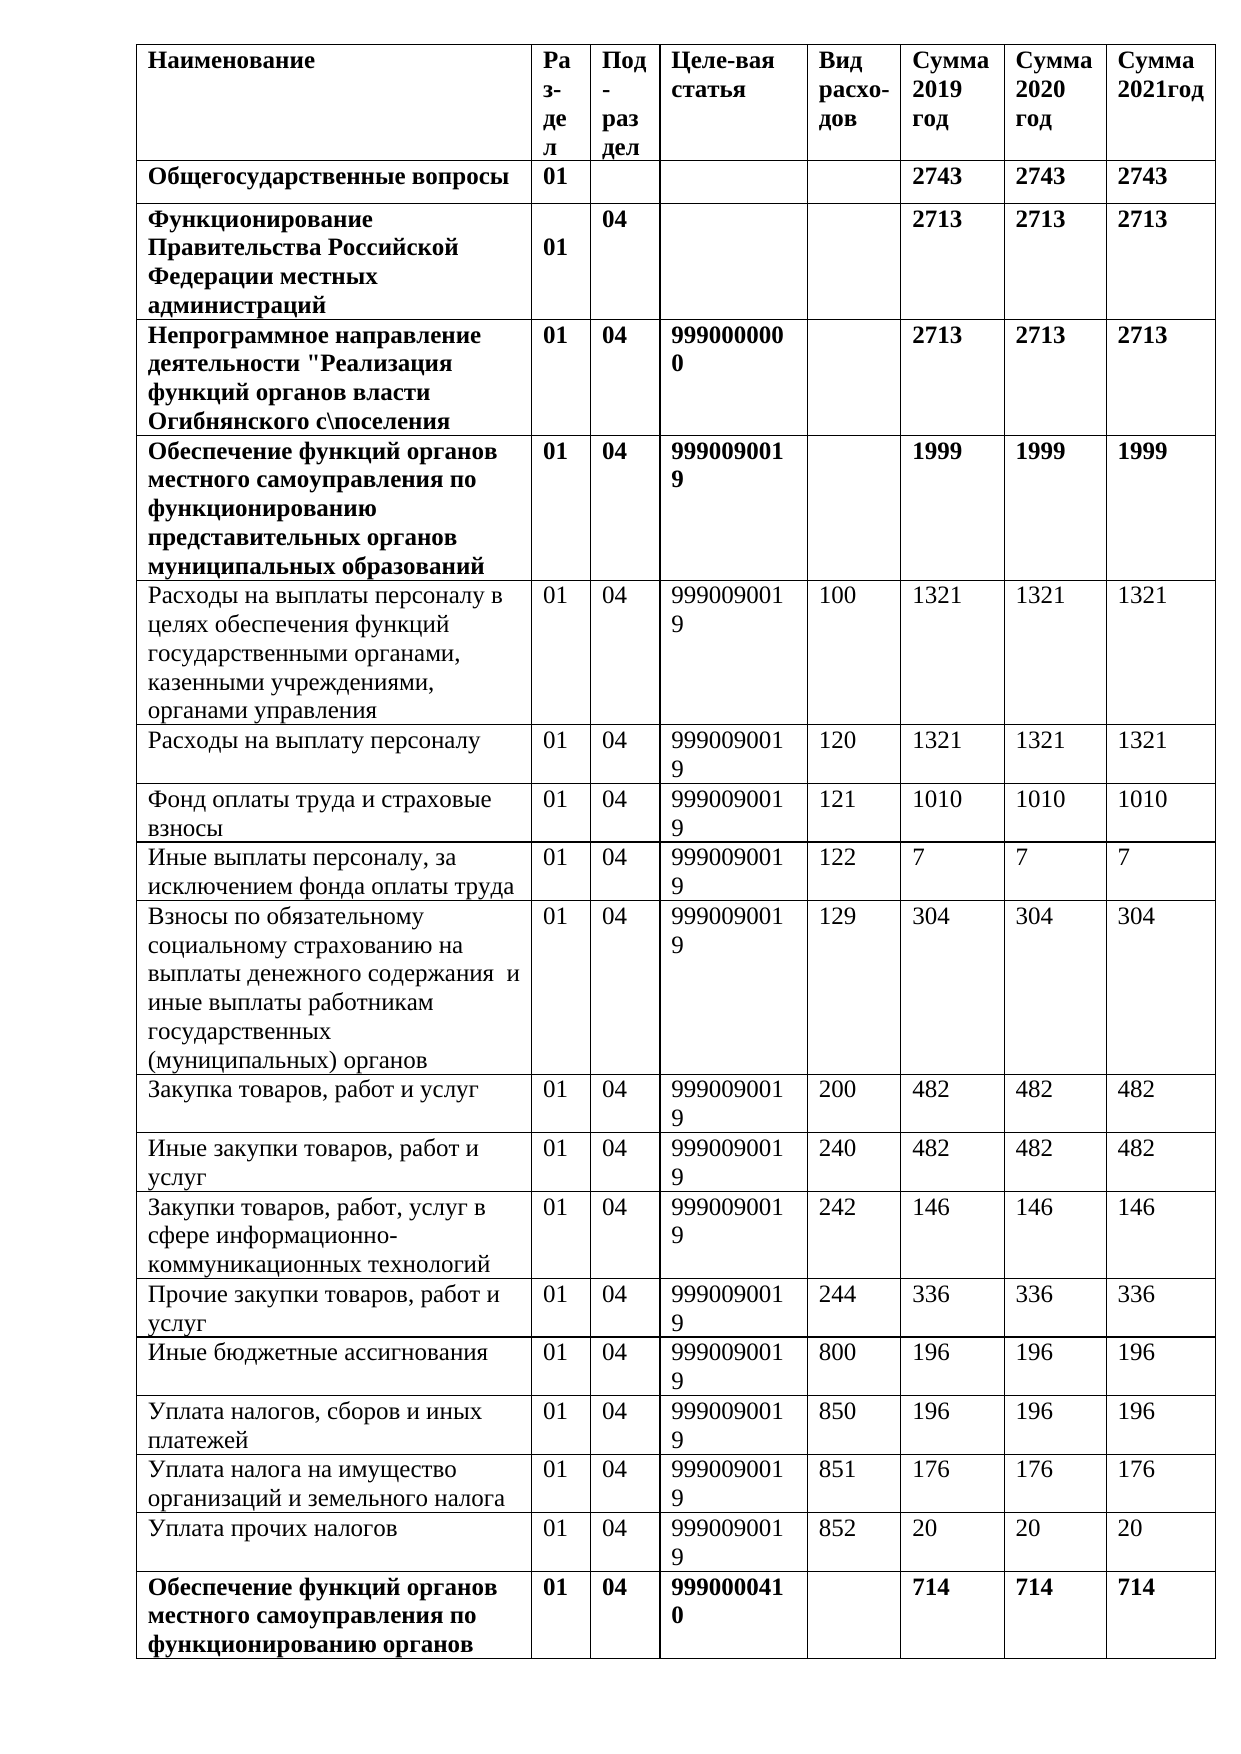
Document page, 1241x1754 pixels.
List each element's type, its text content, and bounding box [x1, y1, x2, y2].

table_cell 336 [1107, 1279, 1215, 1336]
table_cell Закупка товаров, работ и услуг [137, 1075, 531, 1132]
table_cell 714 [1107, 1572, 1215, 1658]
table_cell 9990090019 [661, 1338, 807, 1395]
table_cell 04 [591, 901, 659, 1073]
table_cell 146 [901, 1192, 1004, 1278]
table_cell 20 [901, 1513, 1004, 1571]
table_cell 01 [532, 1338, 590, 1395]
table_cell 9990090019 [661, 1396, 807, 1453]
table_cell 2713 [1107, 320, 1215, 435]
table_cell 04 [591, 320, 659, 435]
table_cell 482 [901, 1075, 1004, 1132]
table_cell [137, 1572, 531, 1658]
table_cell 04 [591, 1192, 659, 1278]
table_cell 336 [1005, 1279, 1106, 1336]
table_cell 196 [1107, 1396, 1215, 1453]
table_cell 04 [591, 1133, 659, 1191]
table_cell 2743 [901, 161, 1004, 203]
table_cell 2713 [1005, 204, 1106, 319]
table_cell Уплата налогов, сборов и иных платежей [137, 1396, 531, 1453]
table_cell 852 [808, 1513, 900, 1571]
table_cell 1321 [1107, 581, 1215, 724]
table_cell 714 [901, 1572, 1004, 1658]
table_cell 244 [808, 1279, 900, 1336]
table_cell [808, 161, 900, 203]
table_cell 122 [808, 843, 900, 900]
table_cell 304 [901, 901, 1004, 1073]
table_cell 9990090019 [661, 436, 807, 579]
table_cell 2713 [1005, 320, 1106, 435]
table_cell 9990090019 [661, 581, 807, 724]
table_cell 01 [532, 1513, 590, 1571]
table_cell [808, 204, 900, 319]
table_cell Вид расхо-дов [808, 45, 900, 160]
table_cell 1010 [1005, 784, 1106, 841]
table_cell 482 [1107, 1075, 1215, 1132]
table_cell 100 [808, 581, 900, 724]
table_cell Под-раздел [591, 45, 659, 160]
table_cell 9990000410 [661, 1572, 807, 1658]
table_cell 01 [532, 204, 590, 319]
table_cell 04 [591, 1075, 659, 1132]
table_cell [591, 161, 659, 203]
table_cell 121 [808, 784, 900, 841]
table_cell Расходы на выплаты персоналу в целях обеспечения функций государственными органами, казенными учреждениями, органами управления [137, 581, 531, 724]
table_cell 304 [1107, 901, 1215, 1073]
table_cell 176 [901, 1455, 1004, 1512]
table_cell 04 [591, 1455, 659, 1512]
table_cell 04 [591, 1396, 659, 1453]
table_cell 7 [901, 843, 1004, 900]
table_cell 01 [532, 725, 590, 783]
table_cell 2743 [1005, 161, 1106, 203]
table_cell 01 [532, 161, 590, 203]
table_cell Уплата налога на имущество организаций и земельного налога [137, 1455, 531, 1512]
table_cell 9990090019 [661, 1513, 807, 1571]
table_cell Иные выплаты персоналу, за исключением фонда оплаты труда [137, 843, 531, 900]
table_cell 1321 [901, 725, 1004, 783]
table_cell 1321 [1005, 581, 1106, 724]
table_cell 04 [591, 784, 659, 841]
table_cell 7 [1107, 843, 1215, 900]
table_cell 9990090019 [661, 784, 807, 841]
table_cell 9990090019 [661, 1279, 807, 1336]
table_cell 146 [1107, 1192, 1215, 1278]
table_cell 129 [808, 901, 900, 1073]
table_cell 304 [1005, 901, 1106, 1073]
table_cell 196 [1005, 1396, 1106, 1453]
table_cell [661, 204, 807, 319]
table_cell 04 [591, 1279, 659, 1336]
table_cell 1999 [1005, 436, 1106, 579]
table_cell 20 [1107, 1513, 1215, 1571]
table_cell 482 [1107, 1133, 1215, 1191]
table_cell 01 [532, 320, 590, 435]
table_cell 9990000000 [661, 320, 807, 435]
table_cell Взносы по обязательному социальному страхованию на выплаты денежного содержания и иные выплаты работникам государственных (муниципальных) органов [137, 901, 531, 1073]
table_cell 1999 [901, 436, 1004, 579]
table_cell 336 [901, 1279, 1004, 1336]
table_cell Обеспечение функций органов местного самоуправления по функционированию представительных органов муниципальных образований [137, 436, 531, 579]
table_cell 04 [591, 1572, 659, 1658]
table_cell 1321 [1005, 725, 1106, 783]
table_cell 7 [1005, 843, 1106, 900]
table_cell 9990090019 [661, 1455, 807, 1512]
table_cell 176 [1107, 1455, 1215, 1512]
table_cell 04 [591, 204, 659, 319]
table_cell 04 [591, 1513, 659, 1571]
table_cell Иные закупки товаров, работ и услуг [137, 1133, 531, 1191]
table_cell [661, 161, 807, 203]
table_cell 01 [532, 784, 590, 841]
table_cell 800 [808, 1338, 900, 1395]
table_cell 1010 [901, 784, 1004, 841]
table_cell Целе-вая статья [661, 45, 807, 160]
table_cell 9990090019 [661, 1075, 807, 1132]
table_cell 196 [901, 1338, 1004, 1395]
table_cell 2713 [1107, 204, 1215, 319]
table_cell 2743 [1107, 161, 1215, 203]
table_cell 04 [591, 843, 659, 900]
table_cell 240 [808, 1133, 900, 1191]
table_cell 200 [808, 1075, 900, 1132]
table_cell 714 [1005, 1572, 1106, 1658]
table_cell Сумма 2021год [1107, 45, 1215, 160]
table_cell 9990090019 [661, 901, 807, 1073]
table_cell 01 [532, 1396, 590, 1453]
table_cell 1010 [1107, 784, 1215, 841]
table_cell 2713 [901, 320, 1004, 435]
table_cell Прочие закупки товаров, работ и услуг [137, 1279, 531, 1336]
table_cell Сумма 2019 год [901, 45, 1004, 160]
table_cell 9990090019 [661, 843, 807, 900]
table_cell 01 [532, 1192, 590, 1278]
table_cell Непрограммное направление деятельности "Реализация функций органов власти Огибнянского с\поселения [137, 320, 531, 435]
table_cell 01 [532, 1279, 590, 1336]
table_cell 01 [532, 436, 590, 579]
table_cell 01 [532, 1572, 590, 1658]
table_cell 120 [808, 725, 900, 783]
table_cell Уплата прочих налогов [137, 1513, 531, 1571]
table_cell 20 [1005, 1513, 1106, 1571]
table_cell 04 [591, 725, 659, 783]
table_cell 9990090019 [661, 1192, 807, 1278]
table_cell 9990090019 [661, 1133, 807, 1191]
table_cell 482 [1005, 1133, 1106, 1191]
table_cell 196 [1005, 1338, 1106, 1395]
table_cell 851 [808, 1455, 900, 1512]
table_cell Закупки товаров, работ, услуг в сфере информационно-коммуникационных технологий [137, 1192, 531, 1278]
table_cell 04 [591, 436, 659, 579]
table_cell Фонд оплаты труда и страховые взносы [137, 784, 531, 841]
table_cell 1321 [901, 581, 1004, 724]
table_cell 01 [532, 1133, 590, 1191]
table_cell Раз-дел [532, 45, 590, 160]
table_cell 196 [901, 1396, 1004, 1453]
table_cell 850 [808, 1396, 900, 1453]
table_cell 9990090019 [661, 725, 807, 783]
table_cell [808, 436, 900, 579]
table_cell [808, 320, 900, 435]
table_cell [808, 1572, 900, 1658]
table_cell Общегосударственные вопросы [137, 161, 531, 203]
table_cell Наименование [137, 45, 531, 160]
table_cell Расходы на выплату персоналу [137, 725, 531, 783]
table_cell 482 [901, 1133, 1004, 1191]
table_cell 242 [808, 1192, 900, 1278]
table_cell 04 [591, 1338, 659, 1395]
table_cell 01 [532, 1455, 590, 1512]
table_cell 04 [591, 581, 659, 724]
table_cell 01 [532, 901, 590, 1073]
table_cell Сумма 2020 год [1005, 45, 1106, 160]
table_cell 01 [532, 1075, 590, 1132]
table_cell 176 [1005, 1455, 1106, 1512]
table_cell 1999 [1107, 436, 1215, 579]
table_cell 196 [1107, 1338, 1215, 1395]
table_cell 482 [1005, 1075, 1106, 1132]
table_cell 146 [1005, 1192, 1106, 1278]
table_cell 2713 [901, 204, 1004, 319]
table_cell 01 [532, 843, 590, 900]
table_cell Функционирование Правительства Российской Федерации местных администраций [137, 204, 531, 319]
table_cell 01 [532, 581, 590, 724]
table_cell Иные бюджетные ассигнования [137, 1338, 531, 1395]
table_cell 1321 [1107, 725, 1215, 783]
